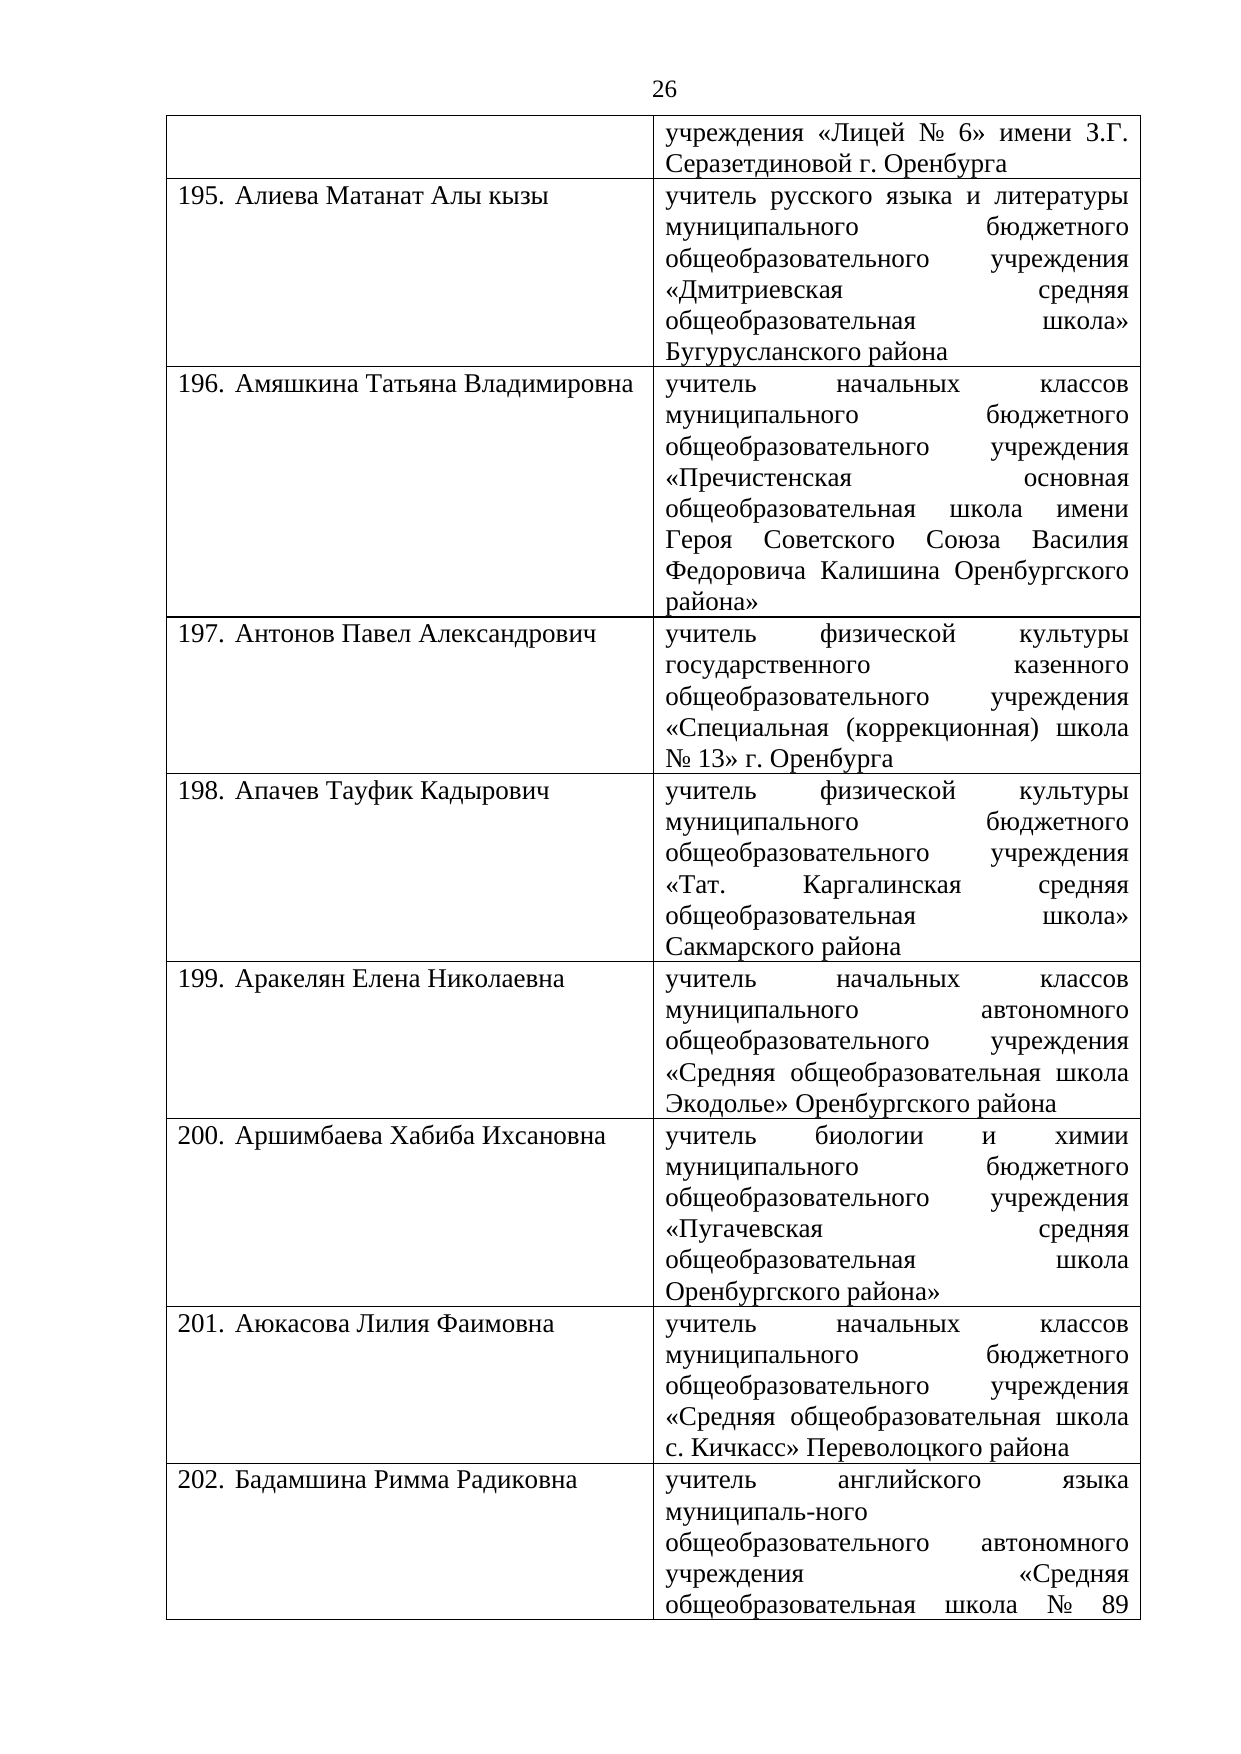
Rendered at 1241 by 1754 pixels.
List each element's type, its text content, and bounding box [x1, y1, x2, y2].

table_cell Антонов Павел Александрович [235, 618, 653, 773]
table_cell Амяшкина Татьяна Владимировна [235, 367, 653, 616]
table_cell учитель начальных классов муниципального бюджетного общеобразовательного учреждения «Средняя общеобразовательная школа с. Кичкасс» Переволоцкого района [654, 1307, 1140, 1463]
table_cell учитель биологии и химии муниципального бюджетного общеобразовательного учреждения «Пугачевская средняя общеобразовательная школа Оренбургского района» [654, 1119, 1140, 1306]
table_cell [167, 179, 235, 366]
table_cell учитель физической культуры государственного казенного общеобразовательного учреждения «Специальная (коррекционная) школа № 13» г. Оренбурга [654, 618, 1140, 773]
table_cell Аракелян Елена Николаевна [235, 962, 653, 1118]
table_cell Аршимбаева Хабиба Ихсановна [235, 1119, 653, 1306]
table_cell [167, 116, 235, 178]
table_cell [654, 1464, 1140, 1619]
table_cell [235, 1464, 653, 1619]
table_cell [167, 1119, 235, 1306]
table_cell [167, 1307, 235, 1463]
table_cell Алиева Матанат Алы кызы [235, 179, 653, 366]
table_cell [167, 367, 235, 616]
table_cell Апачев Тауфик Кадырович [235, 774, 653, 961]
table_cell учитель физической культуры муниципального бюджетного общеобразовательного учреждения «Тат. Каргалинская средняя общеобразовательная школа» Сакмарского района [654, 774, 1140, 961]
table_cell учитель русского языка и литературы муниципального бюджетного общеобразовательного учреждения «Дмитриевская средняя общеобразовательная школа» Бугурусланского района [654, 179, 1140, 366]
table_cell Аюкасова Лилия Фаимовна [235, 1307, 653, 1463]
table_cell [235, 116, 653, 178]
table_cell учитель начальных классов муниципального бюджетного общеобразовательного учреждения «Пречистенская основная общеобразовательная школа имени Героя Советского Союза Василия Федоровича Калишина Оренбургского района» [654, 367, 1140, 616]
table_cell [167, 774, 235, 961]
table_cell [654, 116, 1140, 178]
table_cell [167, 618, 235, 773]
table_cell [167, 1464, 235, 1619]
table_cell [167, 962, 235, 1118]
table_cell учитель начальных классов муниципального автономного общеобразовательного учреждения «Средняя общеобразовательная школа Экодолье» Оренбургского района [654, 962, 1140, 1118]
